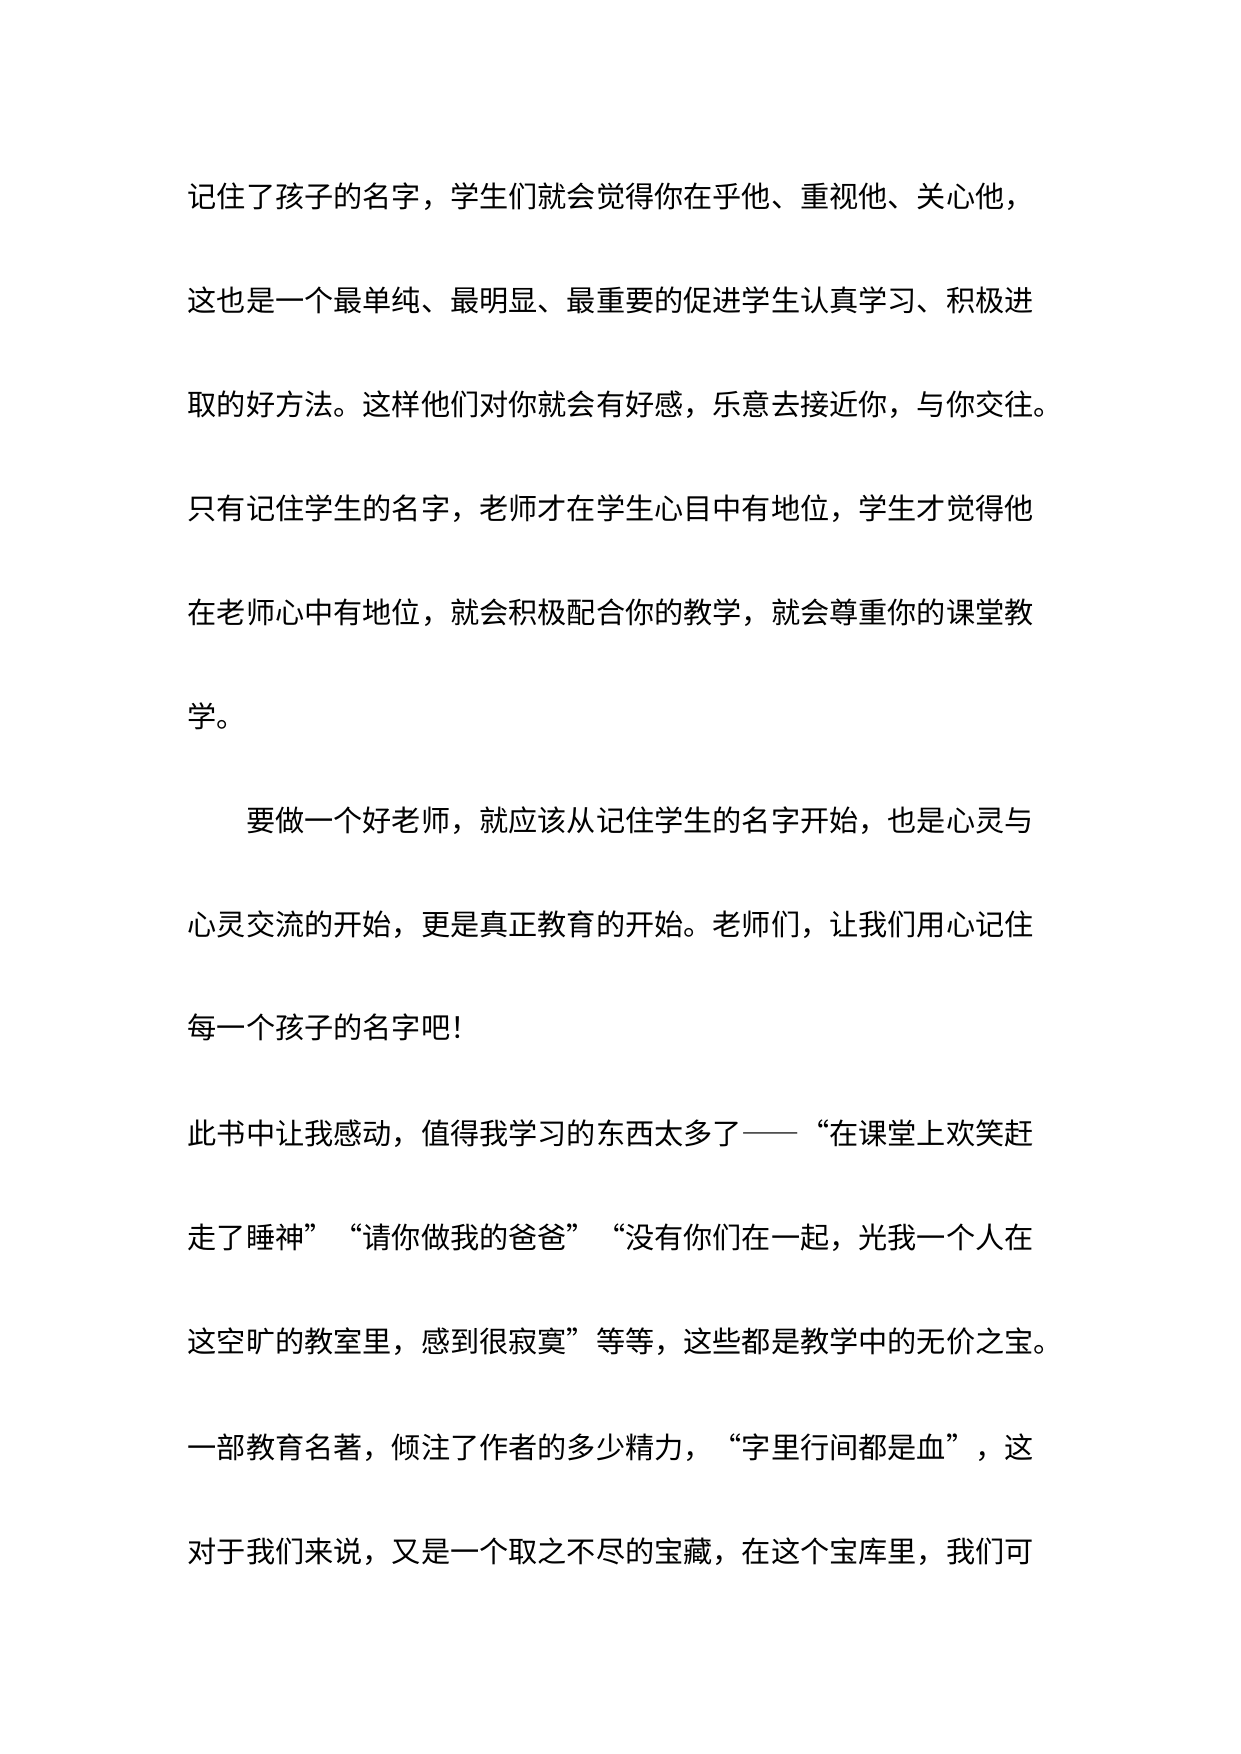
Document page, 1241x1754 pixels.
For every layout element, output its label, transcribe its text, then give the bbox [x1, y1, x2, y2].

text 此书中让我感动，值得我学习的东西太多了——“在课堂上欢笑赶走了睡神”“请你做我的爸爸”“没有你们在一起，光我一个人在这空旷的教室里，感到很寂寞”等等，这些都是教学中的无价之宝。 [187, 1099, 1053, 1372]
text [187, 1413, 1053, 1582]
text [187, 162, 1053, 1059]
